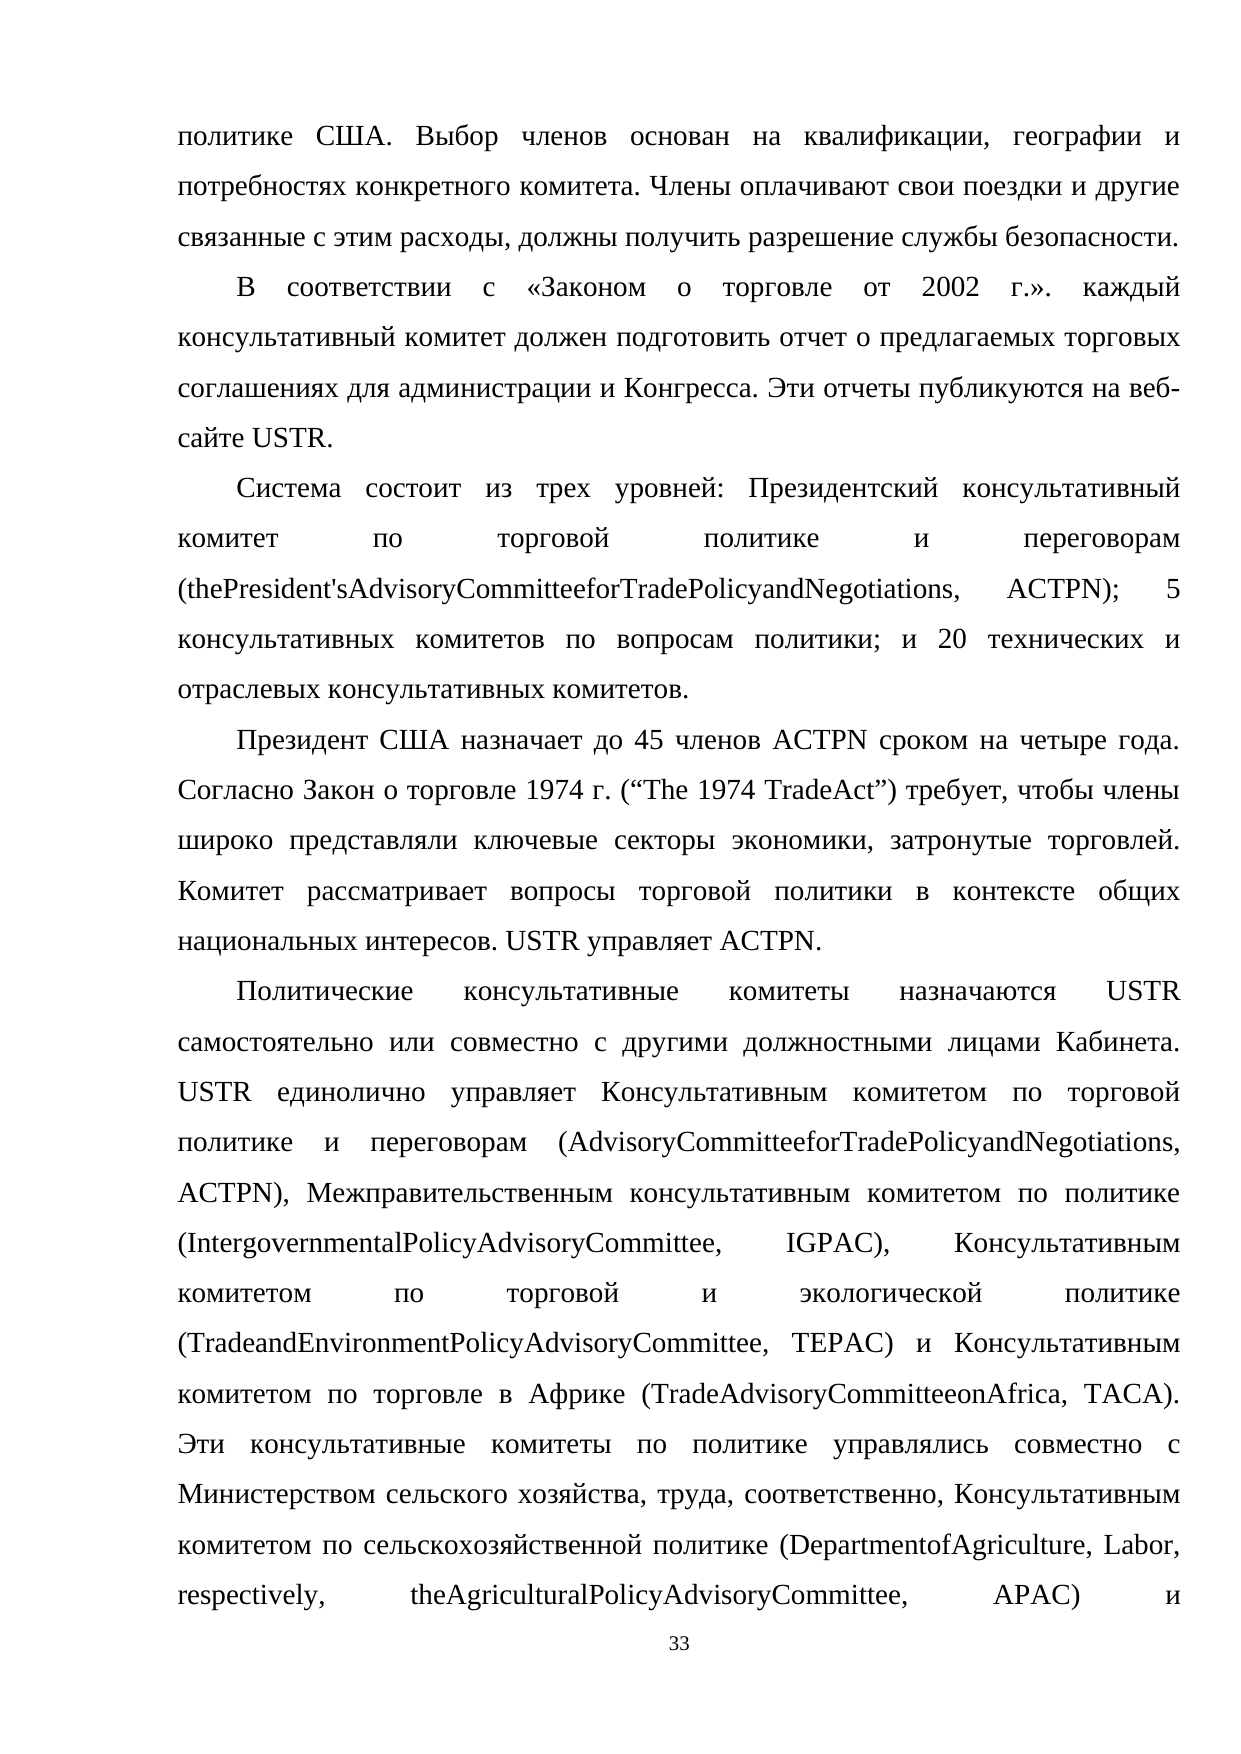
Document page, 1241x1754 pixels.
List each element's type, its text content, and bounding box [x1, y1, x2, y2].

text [177, 973, 1181, 1611]
text Президент США назначает до 45 членов ACTPN сроком на четыре года. Согласно Закон о торговле 1974 г. (“The 1974 TradeAct”) требует, чтобы члены широко представляли ключевые секторы экономики, затронутые торговлей. Комитет рассматривает вопросы торговой политики в контексте общих национальных интересов. USTR управляет ACTPN. [177, 722, 1181, 957]
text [177, 118, 1181, 252]
text В соответствии с «Законом о торговле от 2002 г.». каждый консультативный комитет должен подготовить отчет о предлагаемых торговых соглашениях для администрации и Конгресса. Эти отчеты публикуются на веб-сайте USTR. [177, 269, 1181, 453]
text Система состоит из трех уровней: Президентский консультативный комитет по торговой политике и переговорам (thePresident'sAdvisoryCommitteeforTradePolicyandNegotiations, ACTPN); 5 консультативных комитетов по вопросам политики; и 20 технических и отраслевых консультативных комитетов. [177, 470, 1181, 705]
